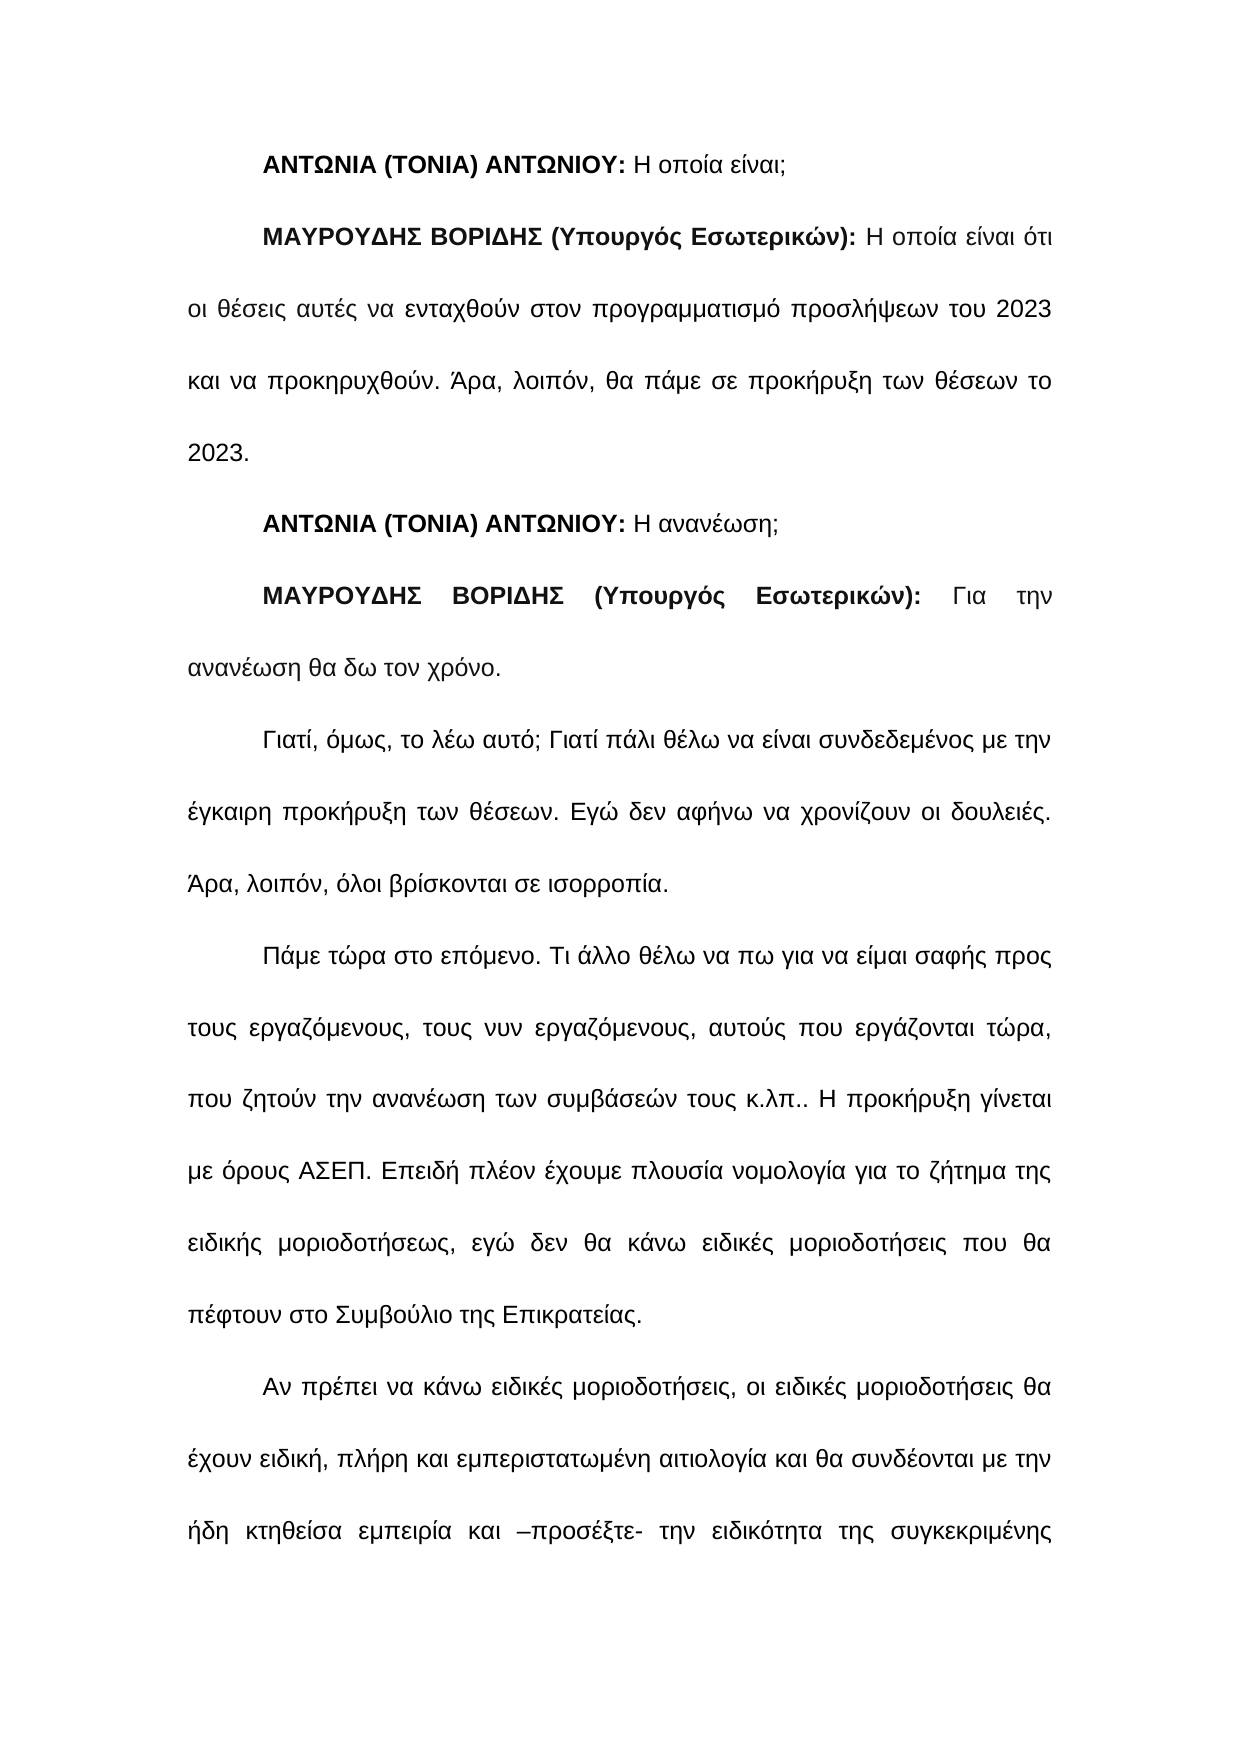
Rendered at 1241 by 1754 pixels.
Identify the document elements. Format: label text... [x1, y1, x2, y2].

text Πάμε τώρα στο επόμενο. Τι άλλο θέλω να πω για να είμαι σαφής προς τους εργαζόμενους, τους νυν εργαζόμενους, αυτούς που εργάζονται τώρα, που ζητούν την ανανέωση των συμβάσεών τους κ.λπ.. Η προκήρυξη γίνεται με όρους ΑΣΕΠ. Επειδή πλέον έχουμε πλουσία νομολογία για το ζήτημα της ειδικής μοριοδοτήσεως, εγώ δεν θα κάνω ειδικές μοριοδοτήσεις που θα πέφτουν στο Συμβούλιο της Επικρατείας. [187, 941, 1053, 1329]
text Γιατί, όμως, το λέω αυτό; Γιατί πάλι θέλω να είναι συνδεδεμένος με την έγκαιρη προκήρυξη των θέσεων. Εγώ δεν αφήνω να χρονίζουν οι δουλειές. Άρα, λοιπόν, όλοι βρίσκονται σε ισορροπία. [187, 725, 1053, 897]
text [187, 1372, 1053, 1544]
text ΜΑΥΡΟΥΔΗΣ ΒΟΡΙΔΗΣ (Υπουργός Εσωτερικών): Η οποία είναι ότι οι θέσεις αυτές να ενταχθούν στον προγραμματισμό προσλήψεων του 2023 και να προκηρυχθούν. Άρα, λοιπόν, θα πάμε σε προκήρυξη των θέσεων το 2023. [187, 222, 1053, 466]
text ΑΝΤΩΝΙΑ (ΤΟΝΙΑ) ΑΝΤΩΝΙΟΥ: Η οποία είναι; [187, 150, 1053, 179]
text ΜΑΥΡΟΥΔΗΣ ΒΟΡΙΔΗΣ (Υπουργός Εσωτερικών): Για την ανανέωση θα δω τον χρόνο. [187, 581, 1053, 682]
text ΑΝΤΩΝΙΑ (ΤΟΝΙΑ) ΑΝΤΩΝΙΟΥ: Η ανανέωση; [187, 509, 1053, 538]
